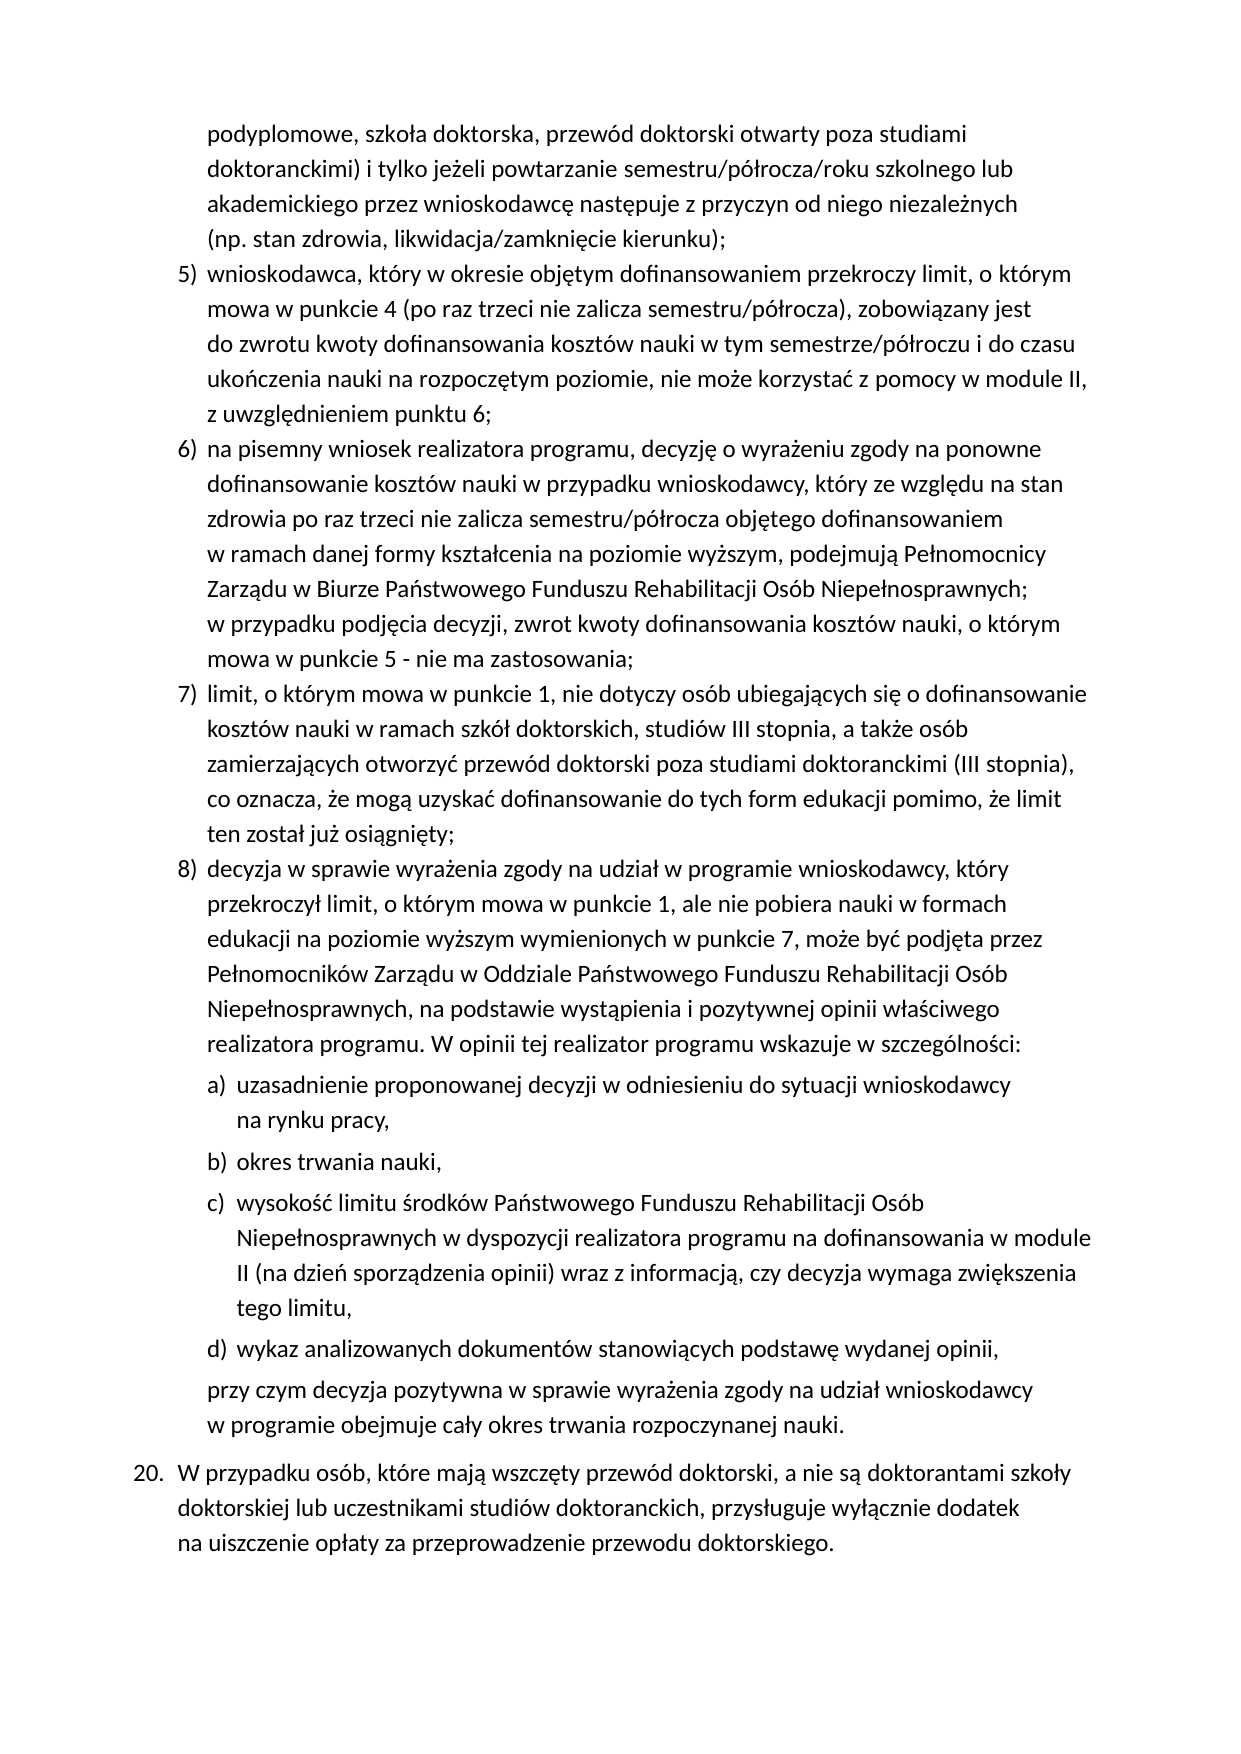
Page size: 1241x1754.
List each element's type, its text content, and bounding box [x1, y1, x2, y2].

list uzasadnienie proponowanej decyzji w odniesieniu do sytuacji wnioskodawcy na rynku pracy, [207, 1069, 1092, 1135]
list wykaz analizowanych dokumentów stanowiących podstawę wydanej opinii, [207, 1333, 1092, 1364]
list decyzja w sprawie wyrażenia zgody na udział w programie wnioskodawcy, który przekroczył limit, o którym mowa w punkcie 1, ale nie pobiera nauki w formach edukacji na poziomie wyższym wymienionych w punkcie 7, może być podjęta przez Pełnomocników Zarządu w Oddziale Państwowego Funduszu Rehabilitacji Osób Niepełnosprawnych, na podstawie wystąpienia i pozytywnej opinii właściwego realizatora programu. W opinii tej realizator programu wskazuje w szczególności: [177, 853, 1092, 1059]
list wnioskodawca, który w okresie objętym dofinansowaniem przekroczy limit, o którym mowa w punkcie 4 (po raz trzeci nie zalicza semestru/półrocza), zobowiązany jest do zwrotu kwoty dofinansowania kosztów nauki w tym semestrze/półroczu i do czasu ukończenia nauki na rozpoczętym poziomie, nie może korzystać z pomocy w module II, z uwzględnieniem punktu 6; [177, 258, 1092, 429]
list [177, 118, 1092, 254]
text przy czym decyzja pozytywna w sprawie wyrażenia zgody na udział wnioskodawcy w programie obejmuje cały okres trwania rozpoczynanej nauki. [207, 1374, 1092, 1440]
list limit, o którym mowa w punkcie 1, nie dotyczy osób ubiegających się o dofinansowanie kosztów nauki w ramach szkół doktorskich, studiów III stopnia, a także osób zamierzających otworzyć przewód doktorski poza studiami doktoranckimi (III stopnia), co oznacza, że mogą uzyskać dofinansowanie do tych form edukacji pomimo, że limit ten został już osiągnięty; [177, 678, 1092, 849]
text 20. W przypadku osób, które mają wszczęty przewód doktorski, a nie są doktorantami szkoły doktorskiej lub uczestnikami studiów doktoranckich, przysługuje wyłącznie dodatek na uiszczenie opłaty za przeprowadzenie przewodu doktorskiego. [133, 1457, 1092, 1557]
list wysokość limitu środków Państwowego Funduszu Rehabilitacji Osób Niepełnosprawnych w dyspozycji realizatora programu na dofinansowania w module II (na dzień sporządzenia opinii) wraz z informacją, czy decyzja wymaga zwiększenia tego limitu, [207, 1187, 1092, 1322]
list okres trwania nauki, [207, 1146, 1092, 1176]
list na pisemny wniosek realizatora programu, decyzję o wyrażeniu zgody na ponowne dofinansowanie kosztów nauki w przypadku wnioskodawcy, który ze względu na stan zdrowia po raz trzeci nie zalicza semestru/półrocza objętego dofinansowaniem w ramach danej formy kształcenia na poziomie wyższym, podejmują Pełnomocnicy Zarządu w Biurze Państwowego Funduszu Rehabilitacji Osób Niepełnosprawnych; w przypadku podjęcia decyzji, zwrot kwoty dofinansowania kosztów nauki, o którym mowa w punkcie 5 - nie ma zastosowania; [177, 433, 1092, 674]
